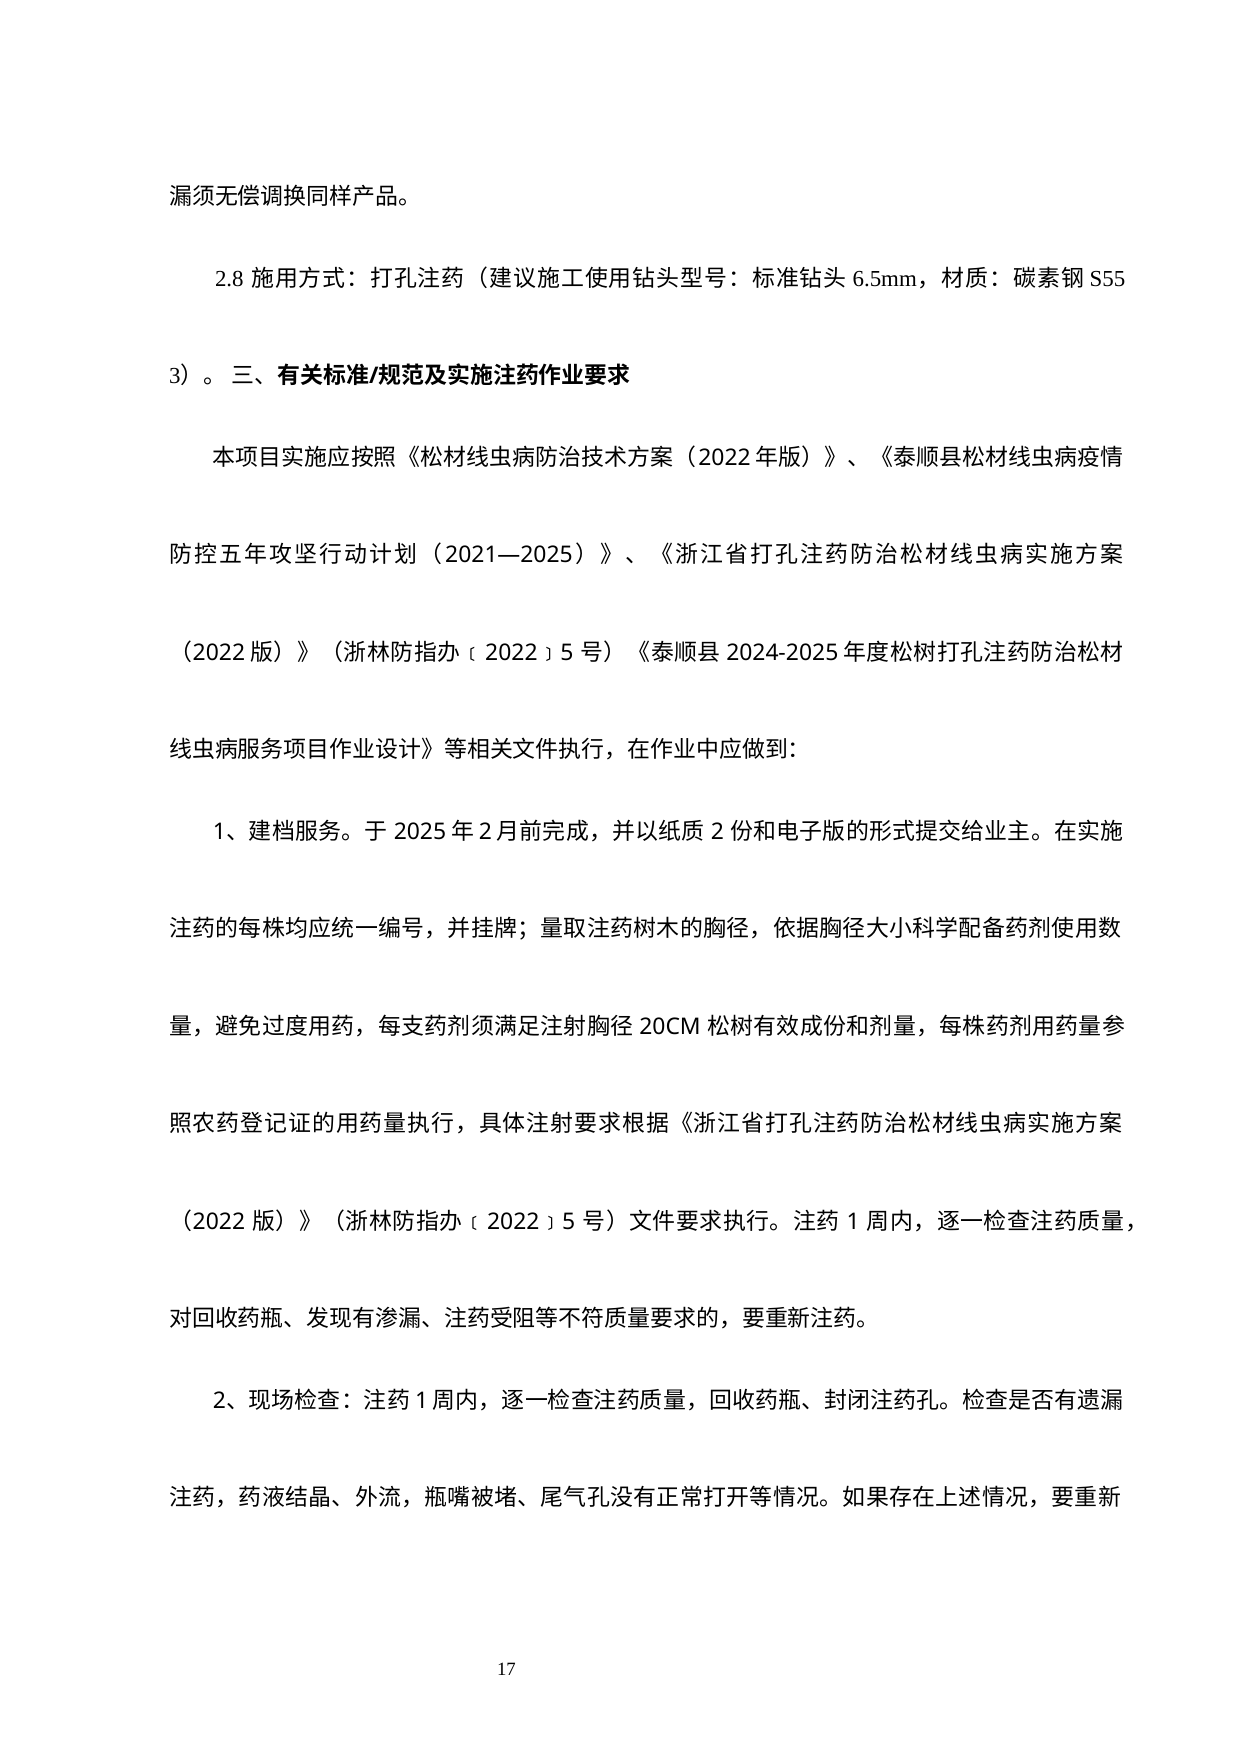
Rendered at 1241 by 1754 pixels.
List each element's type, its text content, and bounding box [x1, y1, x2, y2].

list 建档服务。于 2025年2月前完成，并以纸质 2 份和电子版的形式提交给业主。在实施注药的每株均应统一编号，并挂牌；量取注药树木的胸径，依据胸径大小科学配备药剂使用数量，避免过度用药，每支药剂须满足注射胸径 20CM 松树有效成份和剂量，每株药剂用药量参照农药登记证的用药量执行，具体注射要求根据《浙江省打孔注药防治松材线虫病实施方案（2022 版）》（浙林防指办﹝2022﹞5 号）文件要求执行。注药 1 周内，逐一检查注药质量，对回收药瓶、发现有渗漏、注药受阻等不符质量要求的，要重新注药。 [169, 797, 1125, 1349]
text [169, 162, 1125, 227]
text 2.8 施用方式：打孔注药（建议施工使用钻头型号：标准钻头6.5mm，材质：碳素钢S553）。 三、有关标准/规范及实施注药作业要求 [169, 243, 1125, 406]
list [169, 1366, 1125, 1528]
text 本项目实施应按照《松材线虫病防治技术方案（2022年版）》、《泰顺县松材线虫病疫情防控五年攻坚行动计划（2021―2025）》、《浙江省打孔注药防治松材线虫病实施方案（2022版）》（浙林防指办﹝2022﹞5 号）《泰顺县2024-2025年度松树打孔注药防治松材线虫病服务项目作业设计》等相关文件执行，在作业中应做到： [169, 423, 1125, 780]
